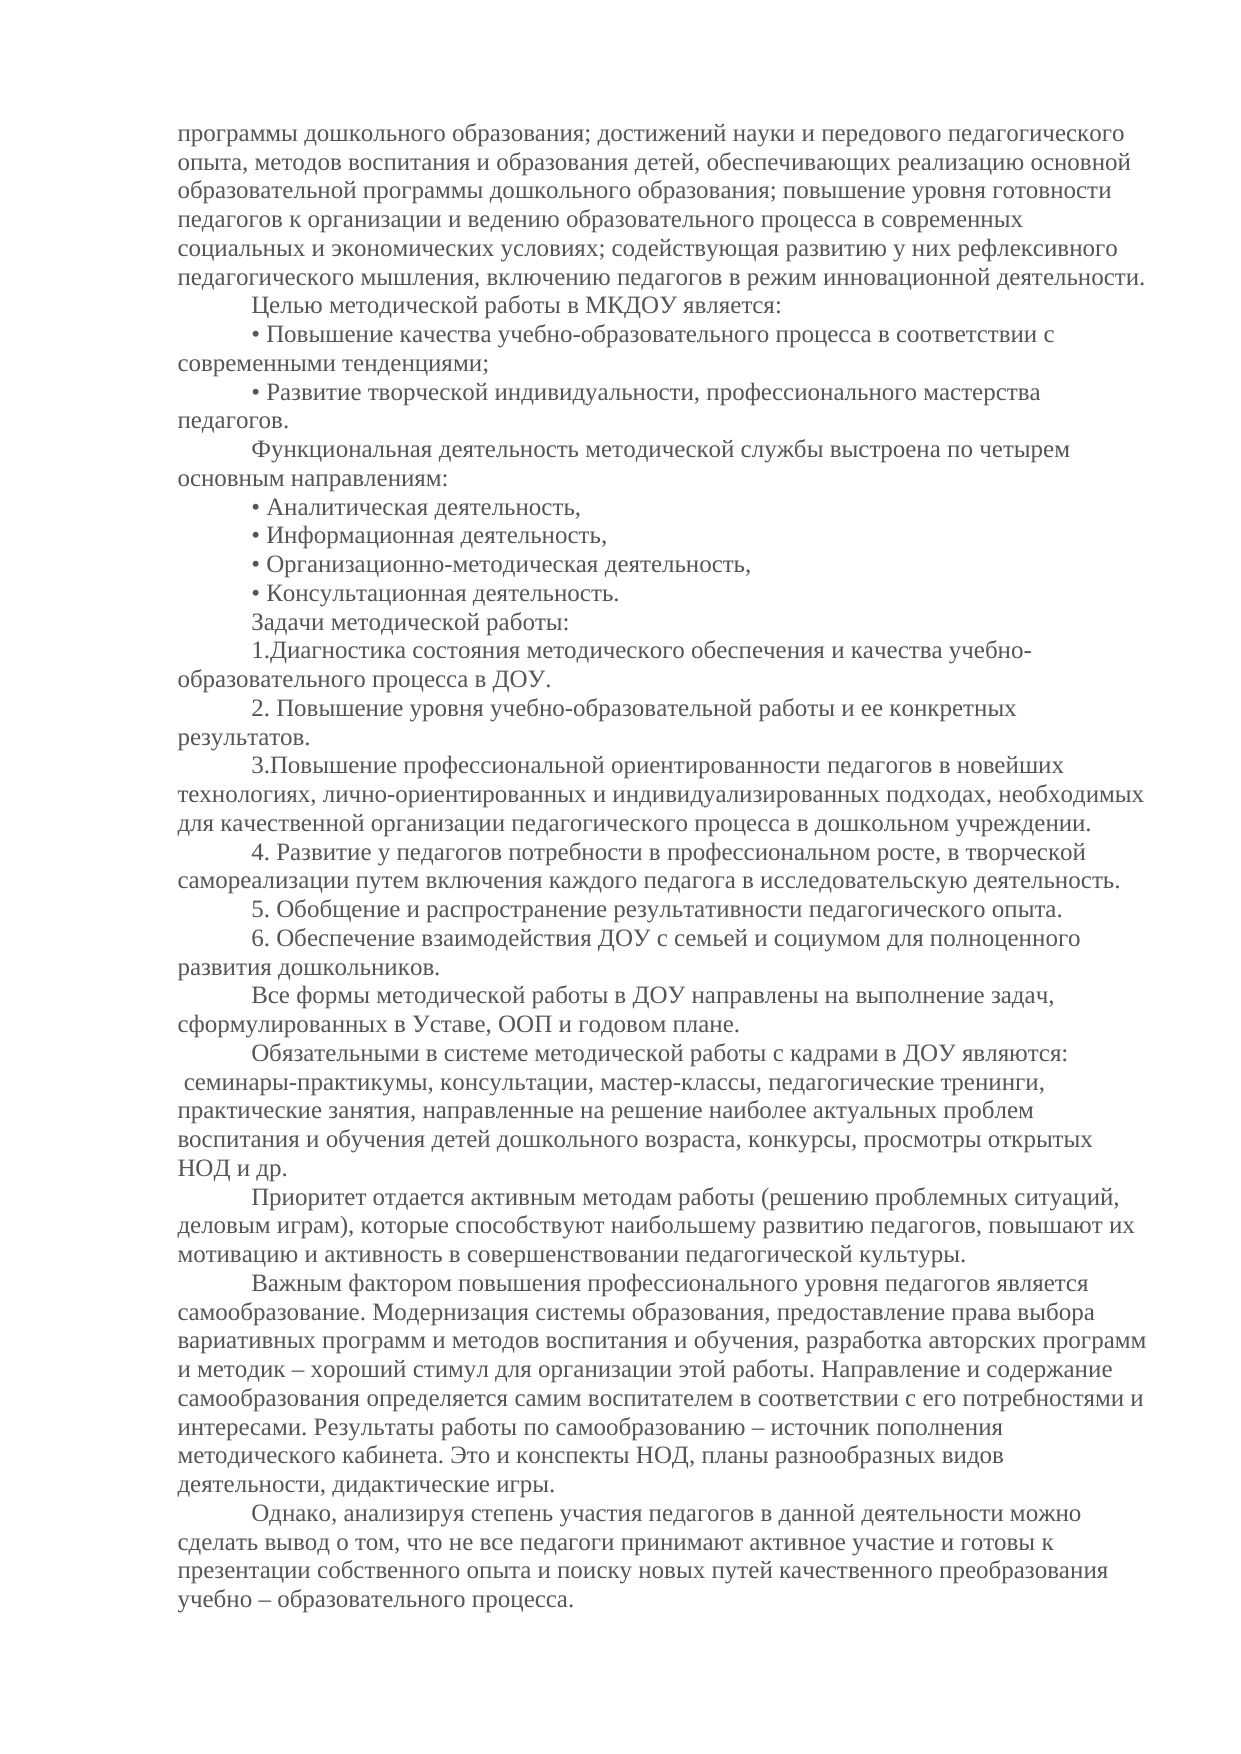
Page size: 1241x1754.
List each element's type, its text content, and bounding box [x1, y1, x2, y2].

text 4. Развитие у педагогов потребности в профессиональном росте, в творческой самореализации путем включения каждого педагога в исследовательскую деятельность. [177, 837, 1152, 894]
text 5. Обобщение и распространение результативности педагогического опыта. [177, 894, 1152, 923]
text • Повышение качества учебно-образовательного процесса в соответствии с современными тенденциями; [177, 319, 1152, 377]
text 6. Обеспечение взаимодействия ДОУ с семьей и социумом для полноценного развития дошкольников. [177, 923, 1152, 981]
text Все формы методической работы в ДОУ направлены на выполнение задач, сформулированных в Уставе, ООП и годовом плане. [177, 981, 1152, 1038]
text Функциональная деятельность методической службы выстроена по четырем основным направлениям: [177, 434, 1152, 492]
text Обязательными в системе методической работы с кадрами в ДОУ являются: [177, 1038, 1152, 1067]
text • Аналитическая деятельность, [177, 492, 1152, 521]
text Задачи методической работы: [177, 607, 1152, 636]
text • Организационно-методическая деятельность, [177, 549, 1152, 578]
text 2. Повышение уровня учебно-образовательной работы и ее конкретных результатов. [177, 693, 1152, 751]
text 1.Диагностика состояния методического обеспечения и качества учебно-образовательного процесса в ДОУ. [177, 636, 1152, 693]
text Важным фактором повышения профессионального уровня педагогов является самообразование. Модернизация системы образования, предоставление права выбора вариативных программ и методов воспитания и обучения, разработка авторских программ и методик – хороший стимул для организации этой работы. Направление и содержание самообразования определяется самим воспитателем в соответствии с его потребностями и интересами. Результаты работы по самообразованию – источник пополнения методического кабинета. Это и конспекты НОД, планы разнообразных видов деятельности, дидактические игры. [177, 1268, 1152, 1498]
text Целью методической работы в МКДОУ является: [177, 291, 1152, 319]
text 3.Повышение профессиональной ориентированности педагогов в новейших технологиях, лично-ориентированных и индивидуализированных подходах, необходимых для качественной организации педагогического процесса в дошкольном учреждении. [177, 751, 1152, 837]
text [177, 118, 1152, 291]
text • Развитие творческой индивидуальности, профессионального мастерства педагогов. [177, 377, 1152, 434]
text • Консультационная деятельность. [177, 578, 1152, 607]
text семинары-практикумы, консультации, мастер-классы, педагогические тренинги, практические занятия, направленные на решение наиболее актуальных проблем воспитания и обучения детей дошкольного возраста, конкурсы, просмотры открытых НОД и др. [177, 1067, 1152, 1182]
text Однако, анализируя степень участия педагогов в данной деятельности можно сделать вывод о том, что не все педагоги принимают активное участие и готовы к презентации собственного опыта и поиску новых путей качественного преобразования учебно – образовательного процесса. [177, 1498, 1152, 1613]
text • Информационная деятельность, [177, 521, 1152, 549]
text Приоритет отдается активным методам работы (решению проблемных ситуаций, деловым играм), которые способствуют наибольшему развитию педагогов, повышают их мотивацию и активность в совершенствовании педагогической культуры. [177, 1182, 1152, 1268]
